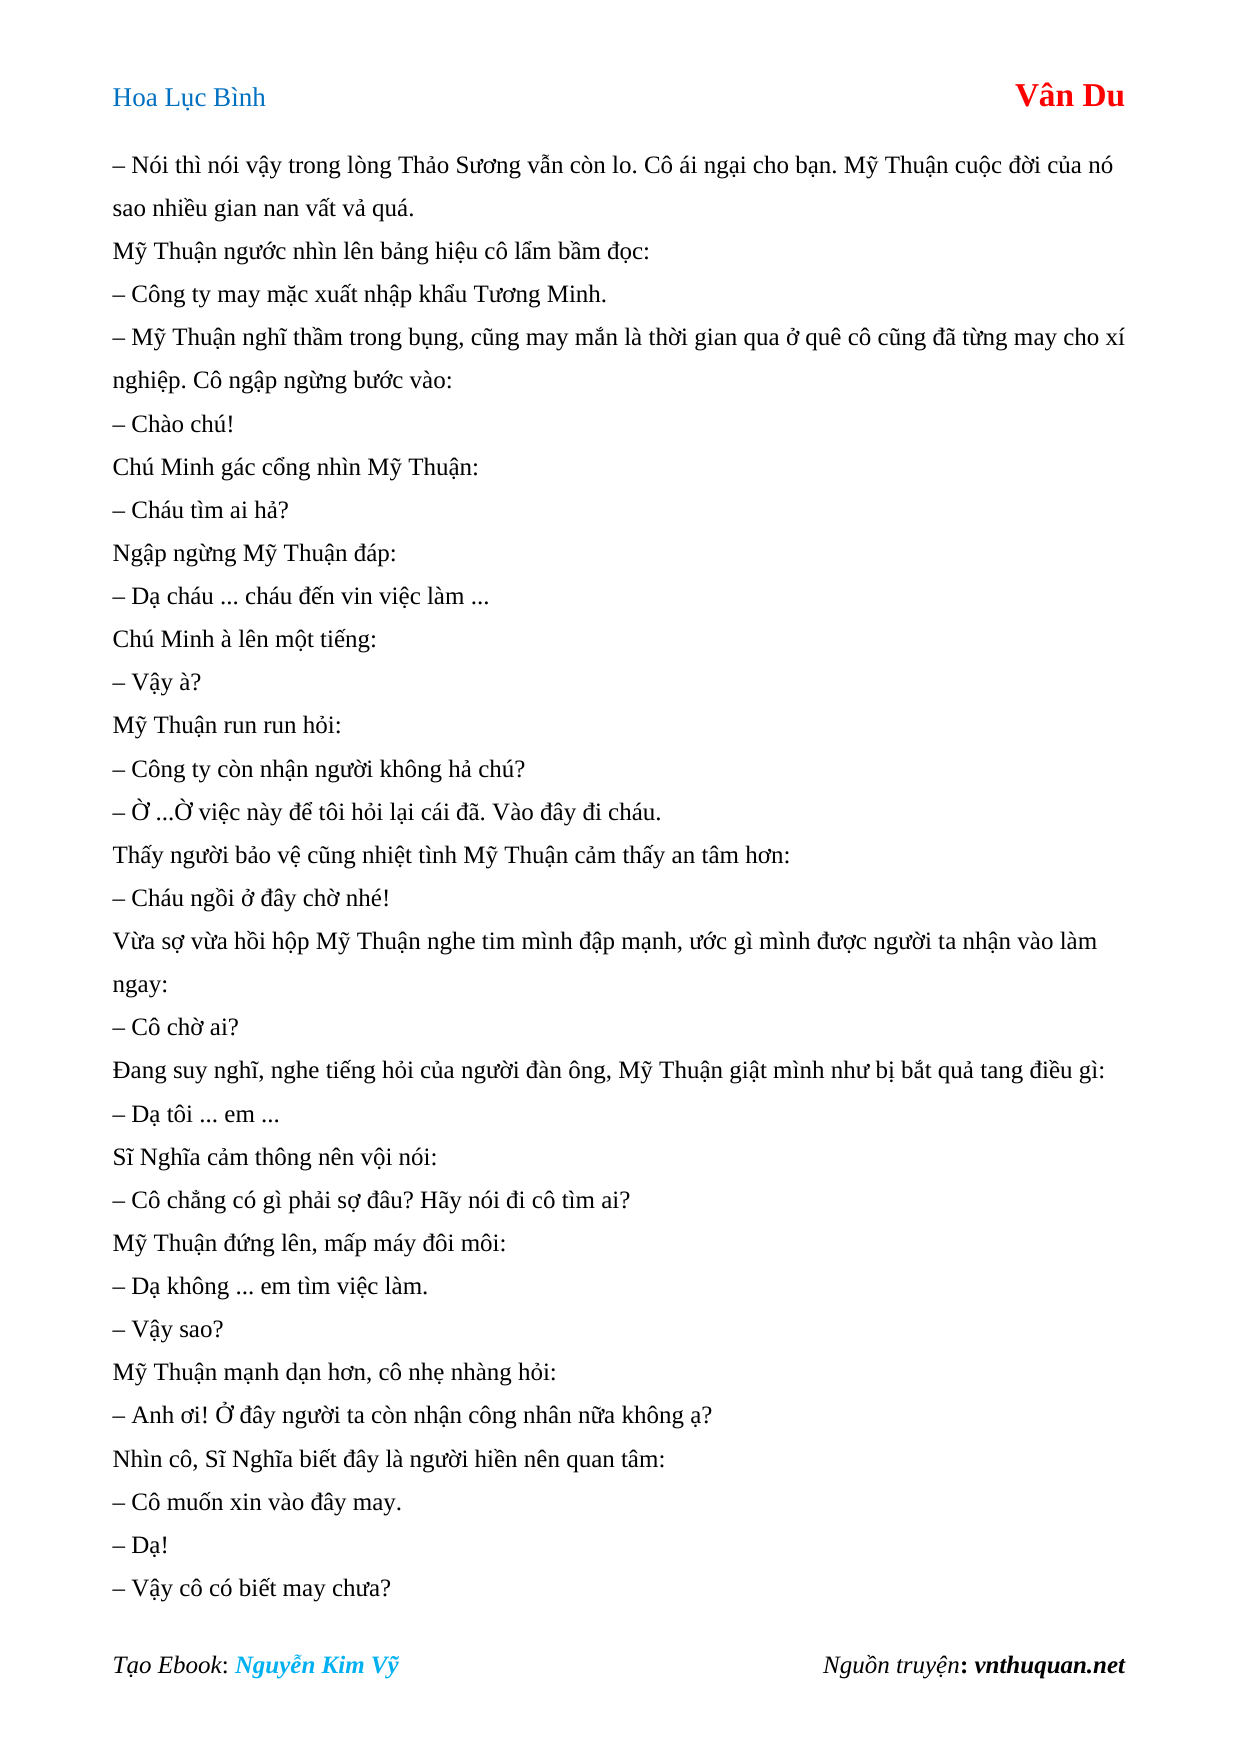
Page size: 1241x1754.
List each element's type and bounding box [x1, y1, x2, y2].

text [112, 150, 1128, 1602]
